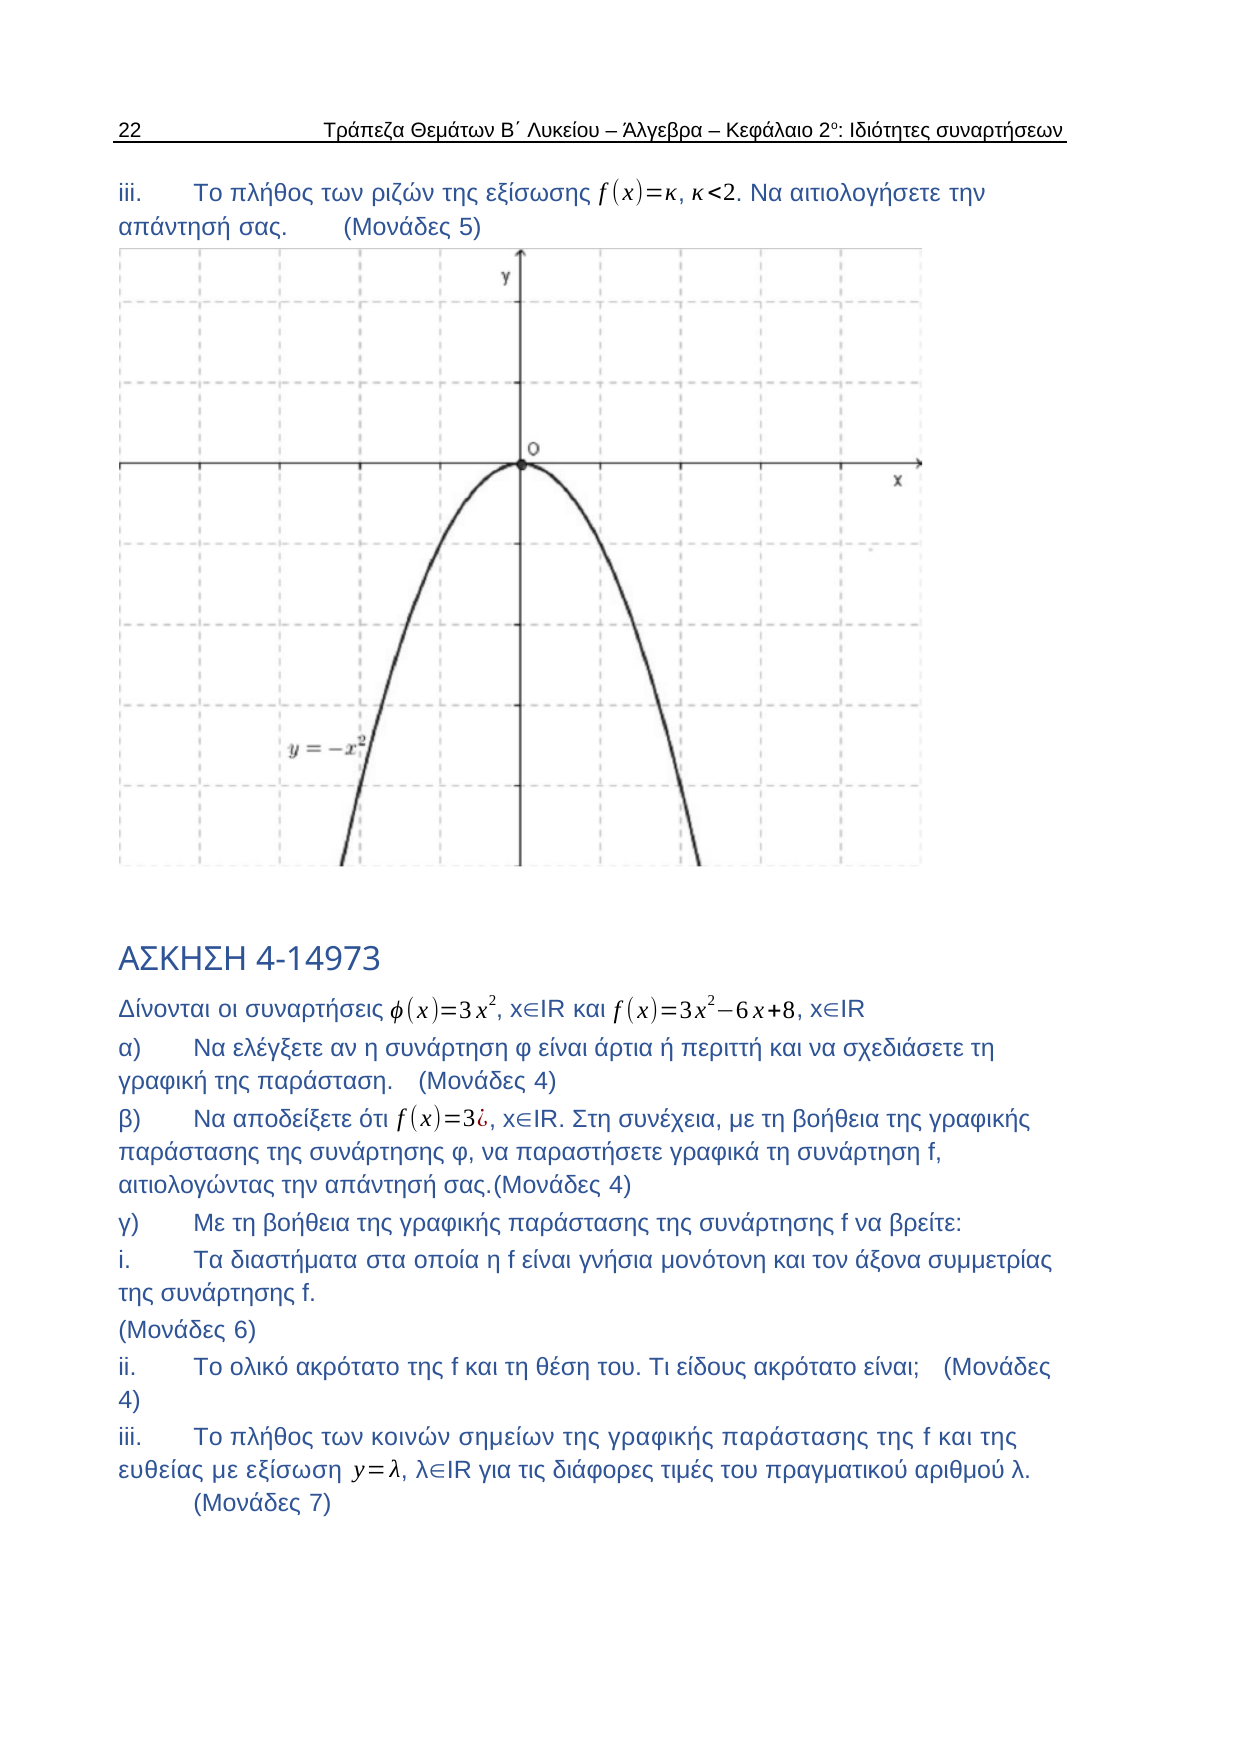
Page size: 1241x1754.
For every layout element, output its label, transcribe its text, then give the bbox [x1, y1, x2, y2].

subtitle α) Να ελέγξετε αν η συνάρτηση φ είναι άρτια ή περιττή και να σχεδιάσετε τη γραφική της παράσταση. (Μονάδες 4) [118, 1033, 1063, 1094]
subtitle iii. Το πλήθος των ριζών της εξίσωσης , . Να αιτιολογήσετε την απάντησή σας. (Μονάδες 5) [118, 177, 1063, 240]
subtitle γ) Με τη βοήθεια της γραφικής παράστασης της συνάρτησης f να βρείτε: [118, 1207, 1063, 1236]
subtitle (Μονάδες 6) [118, 1315, 1063, 1344]
subtitle Δίνονται οι συναρτήσεις , xIR και , xIR [118, 991, 1063, 1024]
subtitle ΑΣΚΗΣΗ 4-14973 [118, 935, 1063, 981]
subtitle iii. Το πλήθος των κοινών σημείων της γραφικής παράστασης της f και της ευθείας με εξίσωση , λIR για τις διάφορες τιμές του πραγματικού αριθμού λ. (Μονάδες 7) [118, 1422, 1063, 1517]
subtitle i. Τα διαστήματα στα οποία η f είναι γνήσια μονότονη και τον άξονα συμμετρίας της συνάρτησης f. [118, 1245, 1063, 1306]
subtitle β) Να αποδείξετε ότι , xIR. Στη συνέχεια, με τη βοήθεια της γραφικής παράστασης της συνάρτησης φ, να παραστήσετε γραφικά τη συνάρτηση f, αιτιολογώντας την απάντησή σας. (Μονάδες 4) [118, 1103, 1063, 1199]
subtitle ii. Το ολικό ακρότατο της f και τη θέση του. Τι είδους ακρότατο είναι; (Μονάδες 4) [118, 1352, 1063, 1414]
